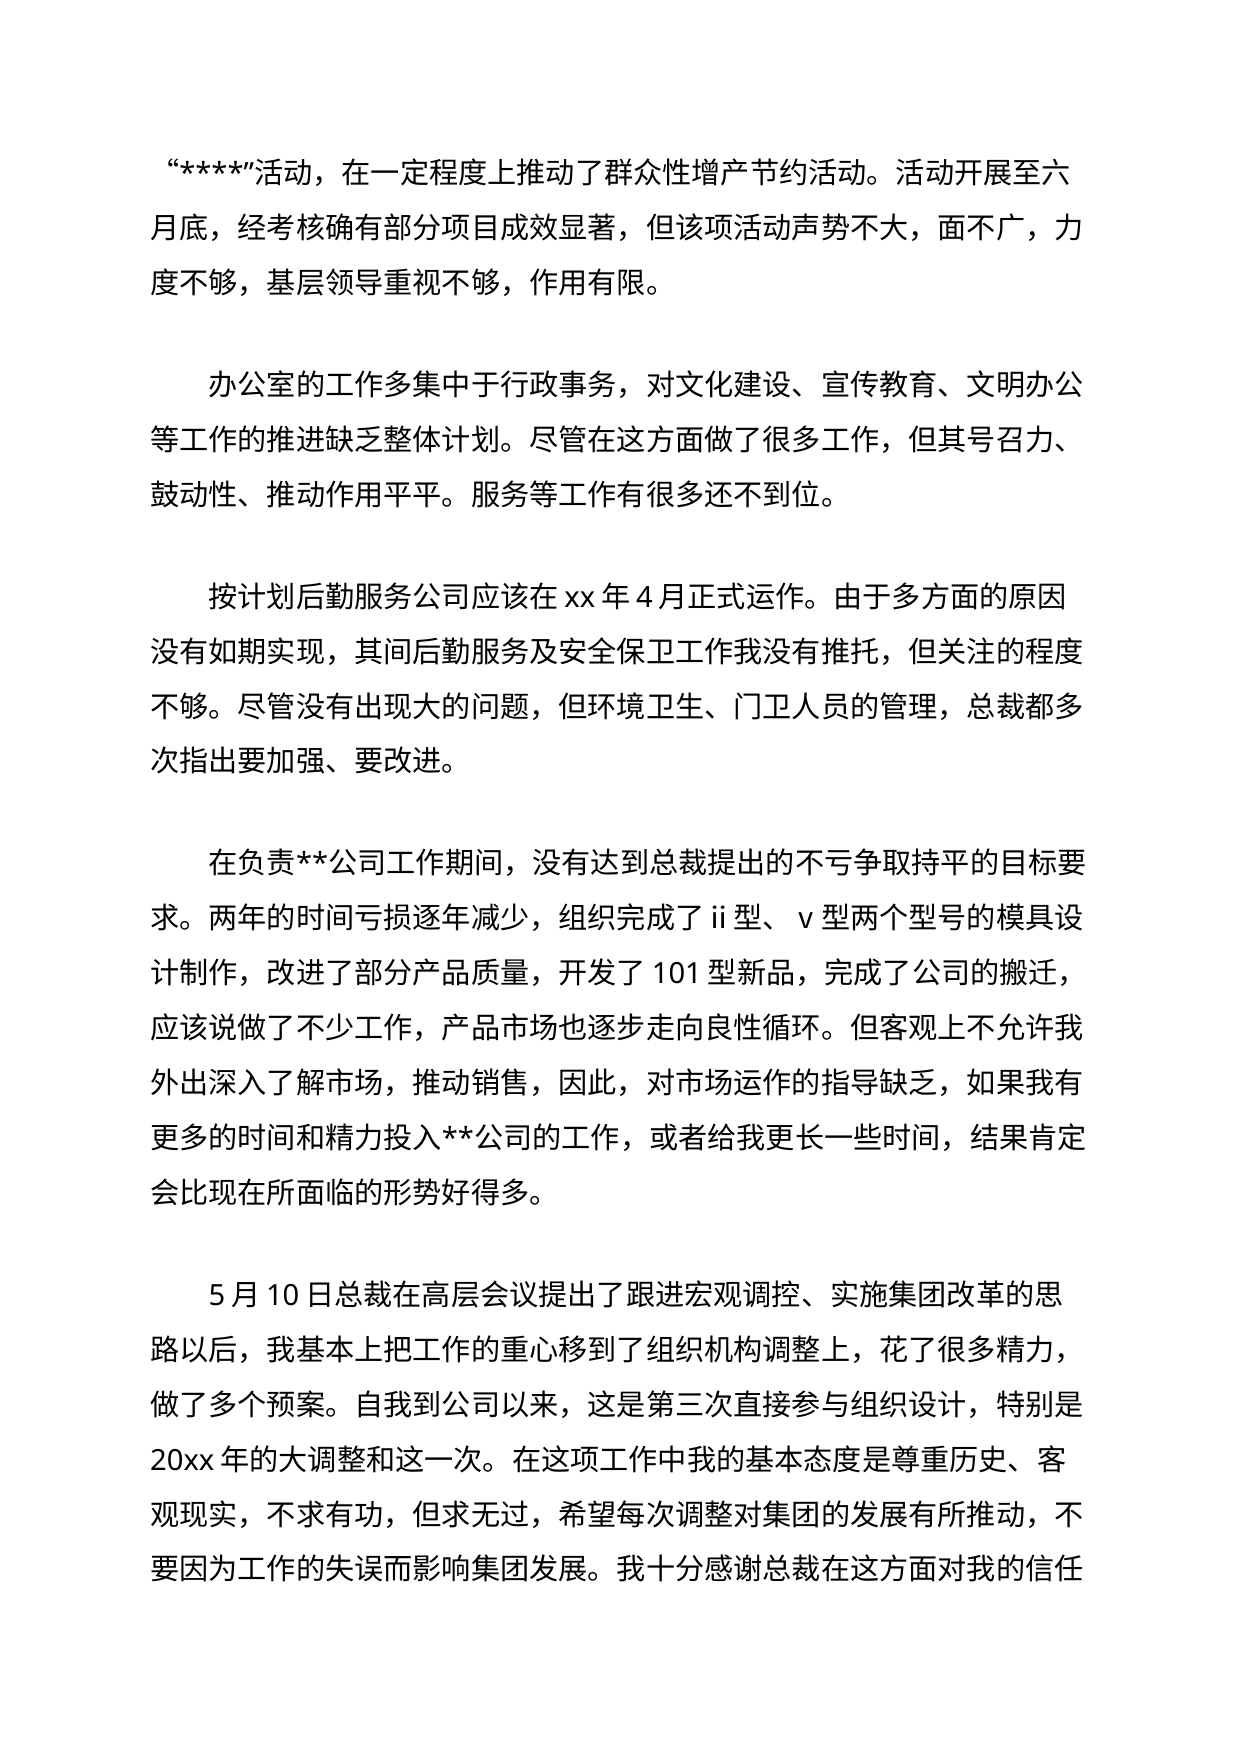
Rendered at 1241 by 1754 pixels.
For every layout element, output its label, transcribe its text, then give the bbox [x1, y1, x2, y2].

text 办公室的工作多集中于行政事务，对文化建设、宣传教育、文明办公等工作的推进缺乏整体计划。尽管在这方面做了很多工作，但其号召力、鼓动性、推动作用平平。服务等工作有很多还不到位。 [150, 362, 1090, 514]
text 按计划后勤服务公司应该在xx年4月正式运作。由于多方面的原因没有如期实现，其间后勤服务及安全保卫工作我没有推托，但关注的程度不够。尽管没有出现大的问题，但环境卫生、门卫人员的管理，总裁都多次指出要加强、要改进。 [150, 573, 1090, 780]
text 在负责**公司工作期间，没有达到总裁提出的不亏争取持平的目标要求。两年的时间亏损逐年减少，组织完成了ⅱ型、ⅴ型两个型号的模具设计制作，改进了部分产品质量，开发了101型新品，完成了公司的搬迁，应该说做了不少工作，产品市场也逐步走向良性循环。但客观上不允许我外出深入了解市场，推动销售，因此，对市场运作的指导缺乏，如果我有更多的时间和精力投入**公司的工作，或者给我更长一些时间，结果肯定会比现在所面临的形势好得多。 [150, 840, 1090, 1212]
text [150, 150, 1090, 302]
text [150, 1271, 1090, 1588]
